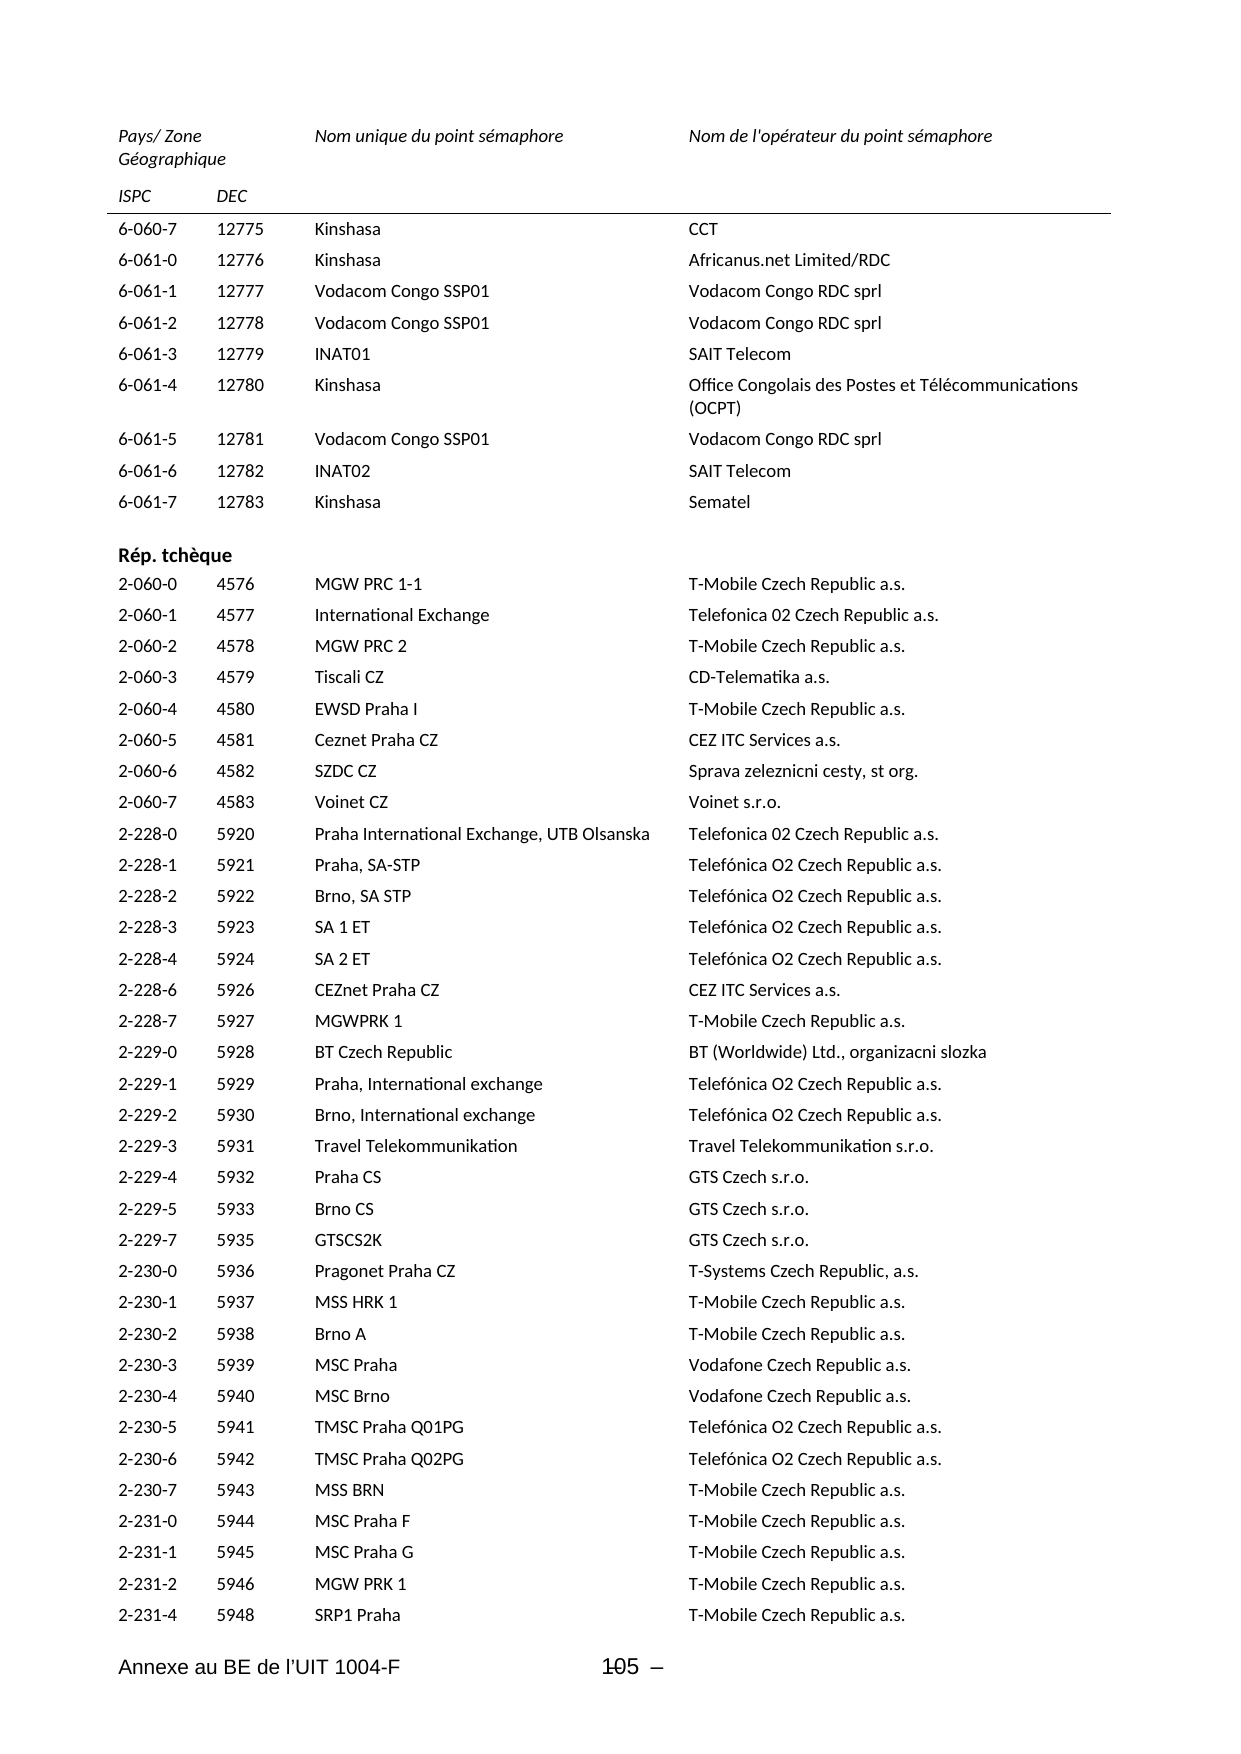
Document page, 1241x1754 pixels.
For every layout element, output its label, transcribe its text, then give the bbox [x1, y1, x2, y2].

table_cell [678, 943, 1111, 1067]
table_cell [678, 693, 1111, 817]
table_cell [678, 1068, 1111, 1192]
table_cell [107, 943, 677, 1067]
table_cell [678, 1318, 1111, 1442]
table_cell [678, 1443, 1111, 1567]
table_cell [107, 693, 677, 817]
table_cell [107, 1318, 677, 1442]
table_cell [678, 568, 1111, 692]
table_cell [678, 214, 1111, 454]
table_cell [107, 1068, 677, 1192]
table_cell DEC [205, 176, 303, 213]
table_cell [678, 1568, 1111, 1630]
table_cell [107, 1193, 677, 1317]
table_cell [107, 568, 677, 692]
table_header Nom unique du point sémaphore [303, 118, 677, 213]
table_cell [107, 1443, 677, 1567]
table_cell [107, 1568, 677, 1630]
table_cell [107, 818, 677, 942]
table_header Pays/ Zone Géographique [107, 118, 303, 176]
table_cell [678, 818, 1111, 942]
table_header Nom de l'opérateur du point sémaphore [678, 118, 1111, 213]
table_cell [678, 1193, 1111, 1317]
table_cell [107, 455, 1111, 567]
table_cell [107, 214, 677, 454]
table_cell ISPC [107, 176, 205, 213]
